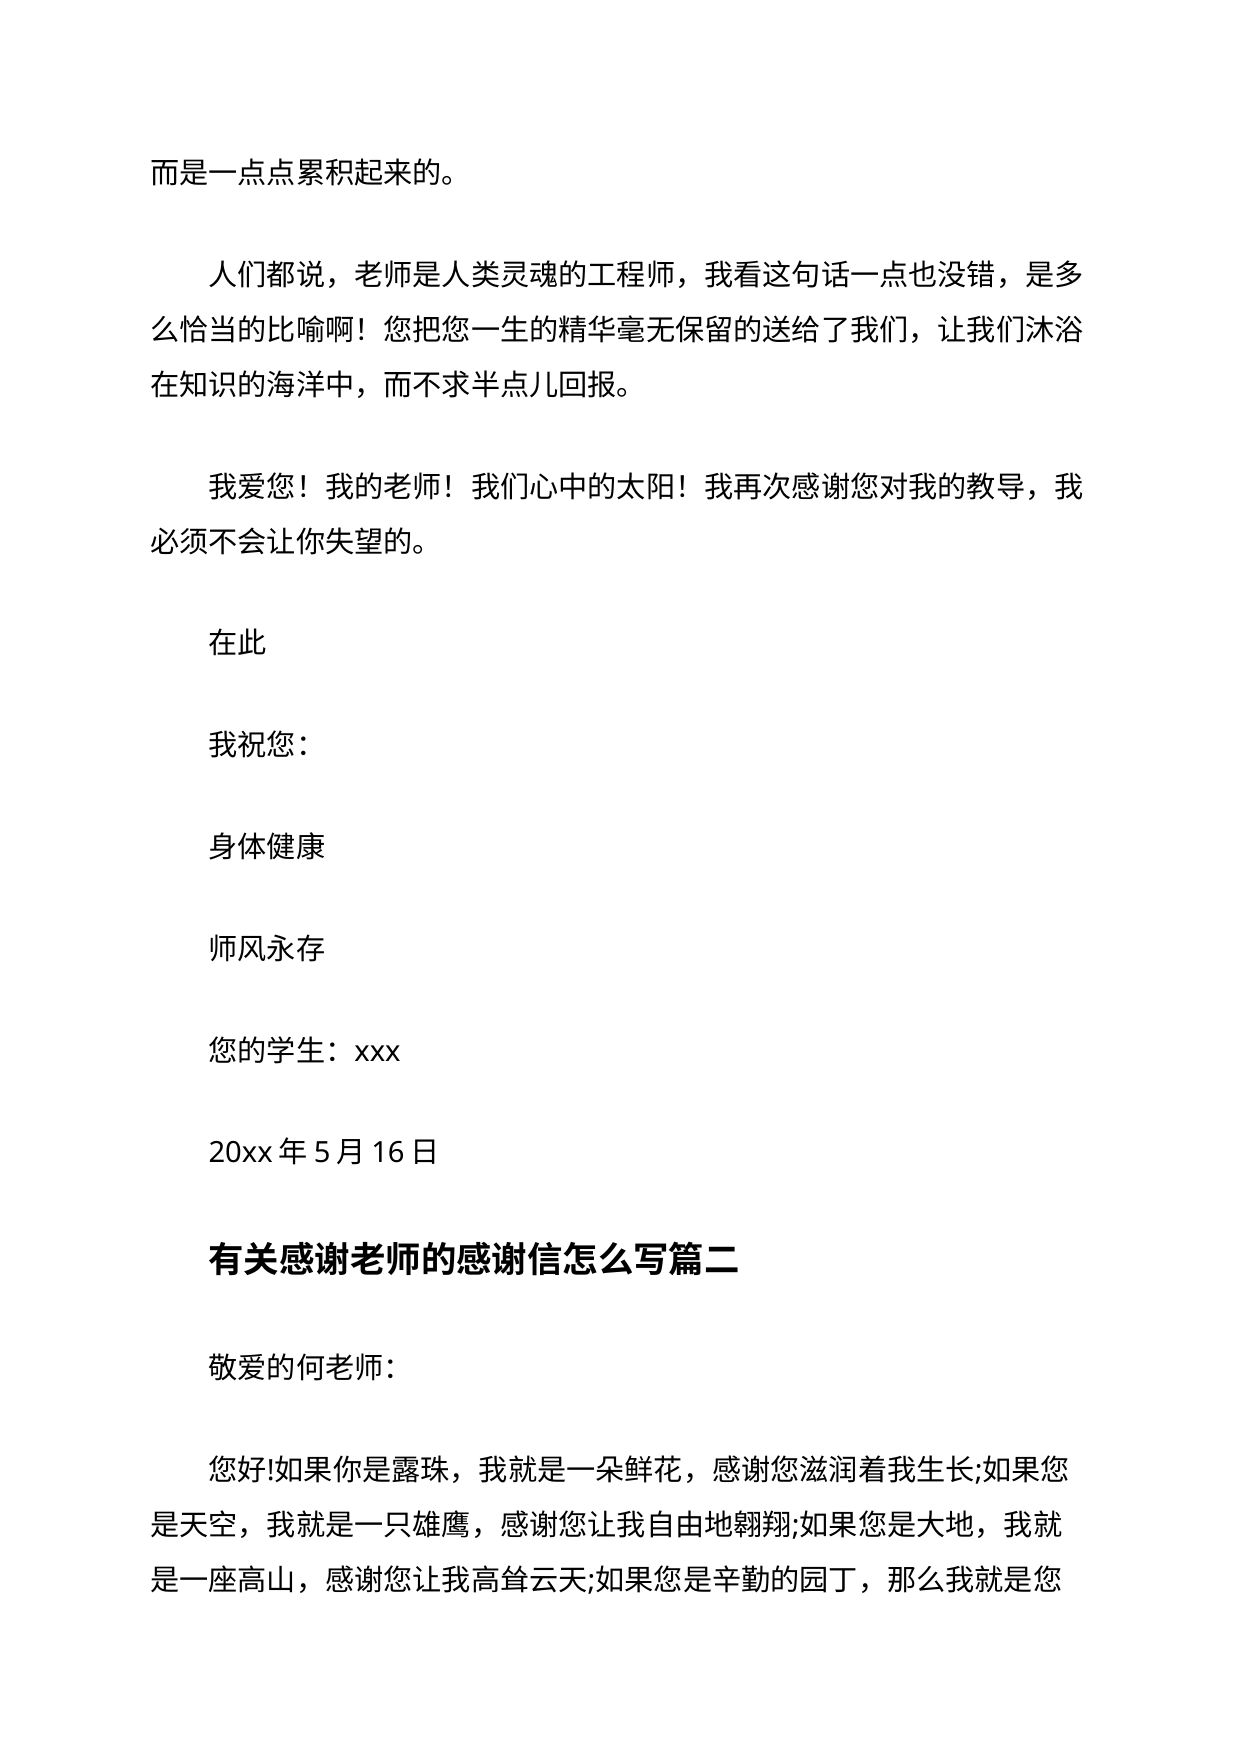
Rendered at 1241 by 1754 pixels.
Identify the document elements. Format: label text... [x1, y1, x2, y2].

text 在此 [150, 620, 1090, 662]
text 有关感谢老师的感谢信怎么写篇二 [150, 1231, 1090, 1282]
text 人们都说，老师是人类灵魂的工程师，我看这句话一点也没错，是多么恰当的比喻啊！您把您一生的精华毫无保留的送给了我们，让我们沐浴在知识的海洋中，而不求半点儿回报。 [150, 252, 1090, 404]
text 我祝您： [150, 722, 1090, 764]
text 身体健康 [150, 823, 1090, 866]
text 您的学生：xxx [150, 1027, 1090, 1069]
text 敬爱的何老师： [150, 1344, 1090, 1387]
text 20xx年5月16日 [150, 1129, 1090, 1171]
text 师风永存 [150, 925, 1090, 968]
text 我爱您！我的老师！我们心中的太阳！我再次感谢您对我的教导，我必须不会让你失望的。 [150, 463, 1090, 561]
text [150, 1446, 1090, 1599]
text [150, 150, 1090, 192]
